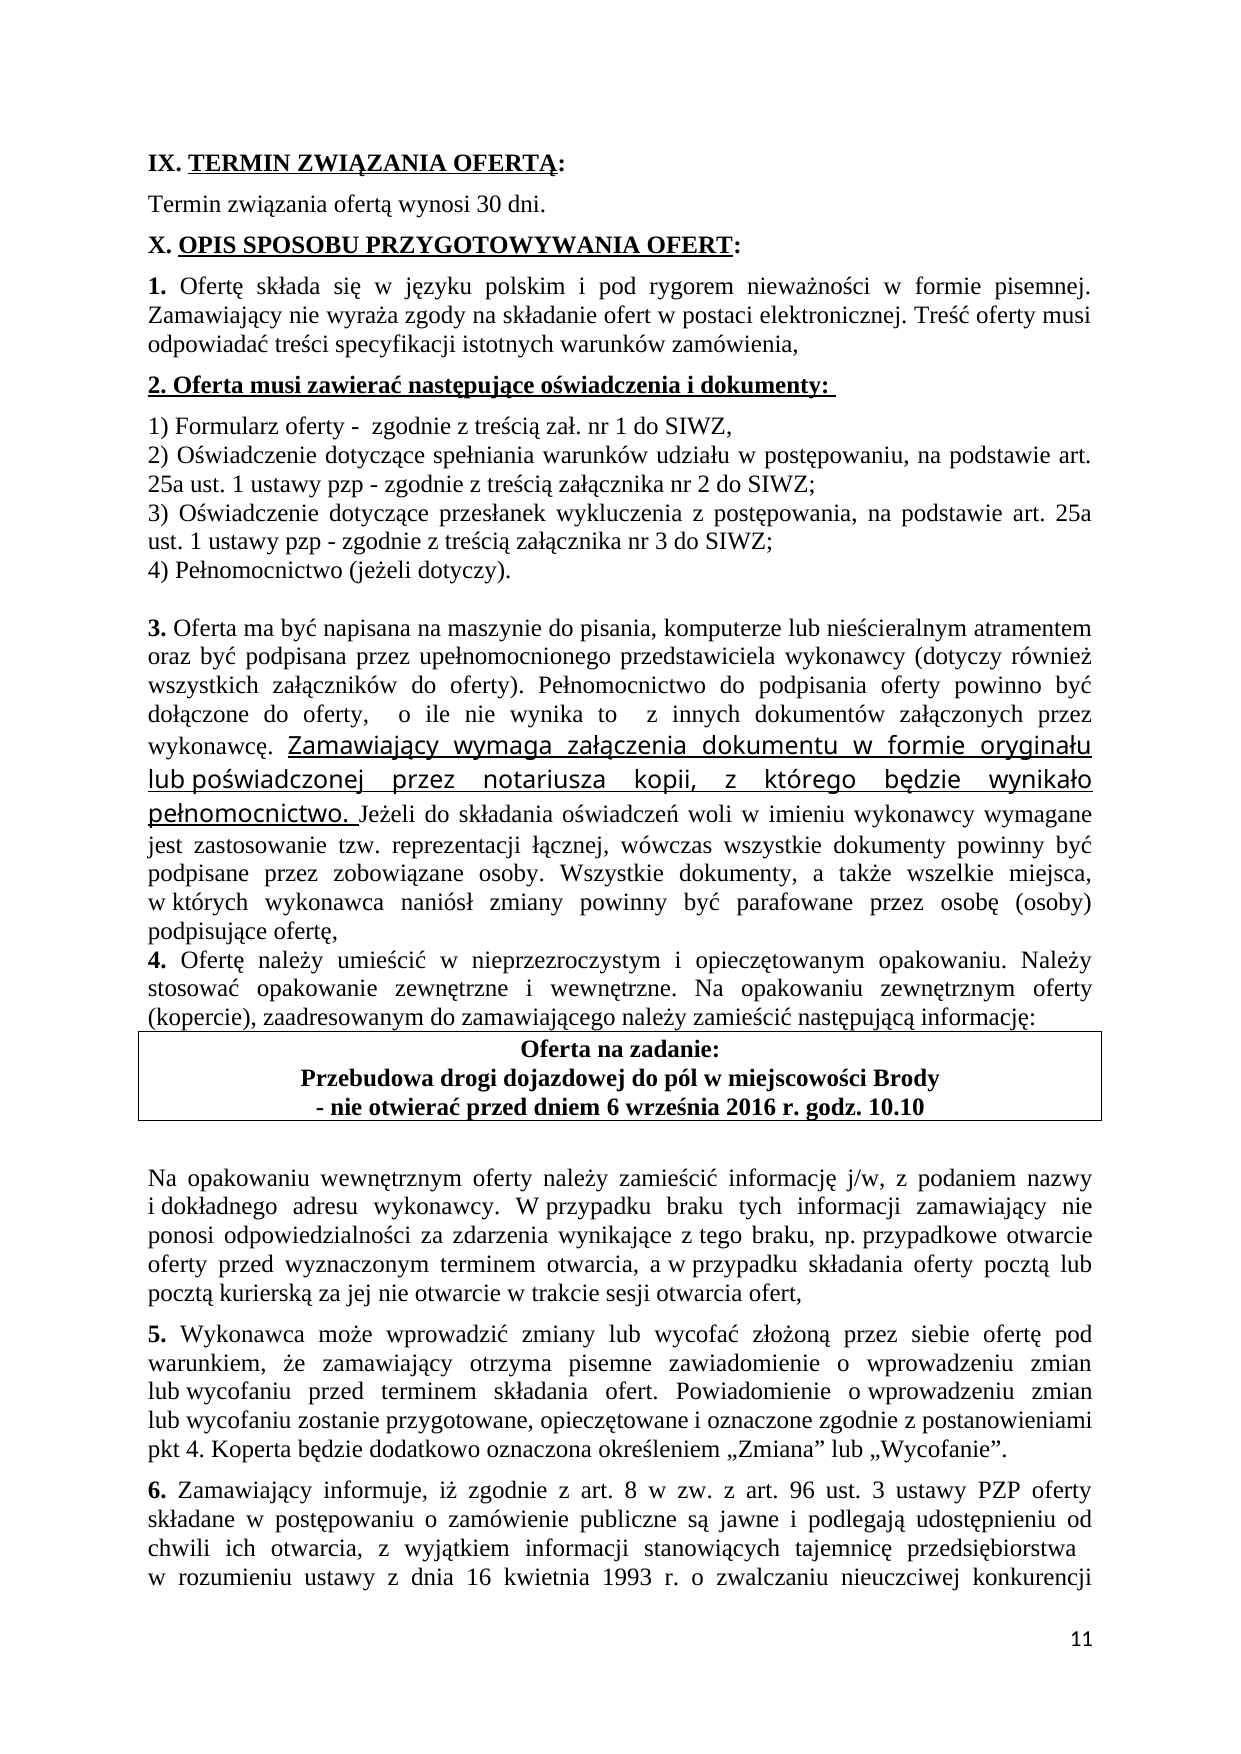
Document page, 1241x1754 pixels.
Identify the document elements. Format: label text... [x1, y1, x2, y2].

text 5. Wykonawca może wprowadzić zmiany lub wycofać złożoną przez siebie ofertę pod warunkiem, że zamawiający otrzyma pisemne zawiadomienie o wprowadzeniu zmian lub wycofaniu przed terminem składania ofert. Powiadomienie o wprowadzeniu zmian lub wycofaniu zostanie przygotowane, opieczętowane i oznaczone zgodnie z postanowieniami pkt 4. Koperta będzie dodatkowo oznaczona określeniem „Zmiana” lub „Wycofanie”. [148, 1319, 1093, 1463]
text 3. Oferta ma być napisana na maszynie do pisania, komputerze lub nieścieralnym atramentem oraz być podpisana przez upełnomocnionego przedstawiciela wykonawcy (dotyczy również wszystkich załączników do oferty). Pełnomocnictwo do podpisania oferty powinno być dołączone do oferty, o ile nie wynika to z innych dokumentów załączonych przez wykonawcę. Zamawiający wymaga załączenia dokumentu w formie oryginału lub poświadczonej przez notariusza kopii, z którego będzie wynikało pełnomocnictwo. Jeżeli do składania oświadczeń woli w imieniu wykonawcy wymagane jest zastosowanie tzw. reprezentacji łącznej, wówczas wszystkie dokumenty powinny być podpisane przez zobowiązane osoby. Wszystkie dokumenty, a także wszelkie miejsca, w których wykonawca naniósł zmiany powinny być parafowane przez osobę (osoby) podpisujące ofertę, [148, 792, 1093, 945]
text Oferta na zadanie: [139, 1032, 1101, 1063]
text 3. Oferta ma być napisana na maszynie do pisania, komputerze lub nieścieralnym atramentem oraz być podpisana przez upełnomocnionego przedstawiciela wykonawcy (dotyczy również wszystkich załączników do oferty). Pełnomocnictwo do podpisania oferty powinno być dołączone do oferty, o ile nie wynika to z innych dokumentów załączonych przez wykonawcę. Zamawiający wymaga załączenia dokumentu w formie oryginału lub poświadczonej przez notariusza kopii, z którego będzie wynikało pełnomocnictwo. Jeżeli do składania oświadczeń woli w imieniu wykonawcy wymagane jest zastosowanie tzw. reprezentacji łącznej, wówczas wszystkie dokumenty powinny być podpisane przez zobowiązane osoby. Wszystkie dokumenty, a także wszelkie miejsca, w których wykonawca naniósł zmiany powinny być parafowane przez osobę (osoby) podpisujące ofertę, [148, 613, 1093, 791]
text 3) Oświadczenie dotyczące przesłanek wykluczenia z postępowania, na podstawie art. 25a ust. 1 ustawy pzp - zgodnie z treścią załącznika nr 3 do SIWZ; [148, 498, 1093, 555]
text Na opakowaniu wewnętrznym oferty należy zamieścić informację j/w, z podaniem nazwy i dokładnego adresu wykonawcy. W przypadku braku tych informacji zamawiający nie ponosi odpowiedzialności za zdarzenia wynikające z tego braku, np. przypadkowe otwarcie oferty przed wyznaczonym terminem otwarcia, a w przypadku składania oferty pocztą lub pocztą kurierską za jej nie otwarcie w trakcie sesji otwarcia ofert, [148, 1163, 1093, 1306]
text 4) Pełnomocnictwo (jeżeli dotyczy). [148, 555, 1093, 584]
text 2. Oferta musi zawierać następujące oświadczenia i dokumenty: [148, 370, 1093, 399]
text 4. Ofertę należy umieścić w nieprzezroczystym i opieczętowanym opakowaniu. Należy stosować opakowanie zewnętrzne i wewnętrzne. Na opakowaniu zewnętrznym oferty (kopercie), zaadresowanym do zamawiającego należy zamieścić następującą informację: [148, 945, 1093, 1031]
text 2) Oświadczenie dotyczące spełniania warunków udziału w postępowaniu, na podstawie art. 25a ust. 1 ustawy pzp - zgodnie z treścią załącznika nr 2 do SIWZ; [148, 440, 1093, 498]
text 1. Ofertę składa się w języku polskim i pod rygorem nieważności w formie pisemnej. Zamawiający nie wyraża zgody na składanie ofert w postaci elektronicznej. Treść oferty musi odpowiadać treści specyfikacji istotnych warunków zamówienia, [148, 271, 1093, 358]
text Termin związania ofertą wynosi 30 dni. [148, 189, 1093, 218]
text IX. TERMIN ZWIĄZANIA OFERTĄ: [148, 148, 1093, 176]
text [148, 1476, 1093, 1591]
text X. OPIS SPOSOBU PRZYGOTOWYWANIA OFERT: [148, 230, 1093, 259]
text Przebudowa drogi dojazdowej do pól w miejscowości Brody [148, 1063, 1093, 1088]
text 1) Formularz oferty - zgodnie z treścią zał. nr 1 do SIWZ, [148, 411, 1093, 440]
text - nie otwierać przed dniem 6 września 2016 r. godz. 10.10 [139, 1088, 1101, 1120]
